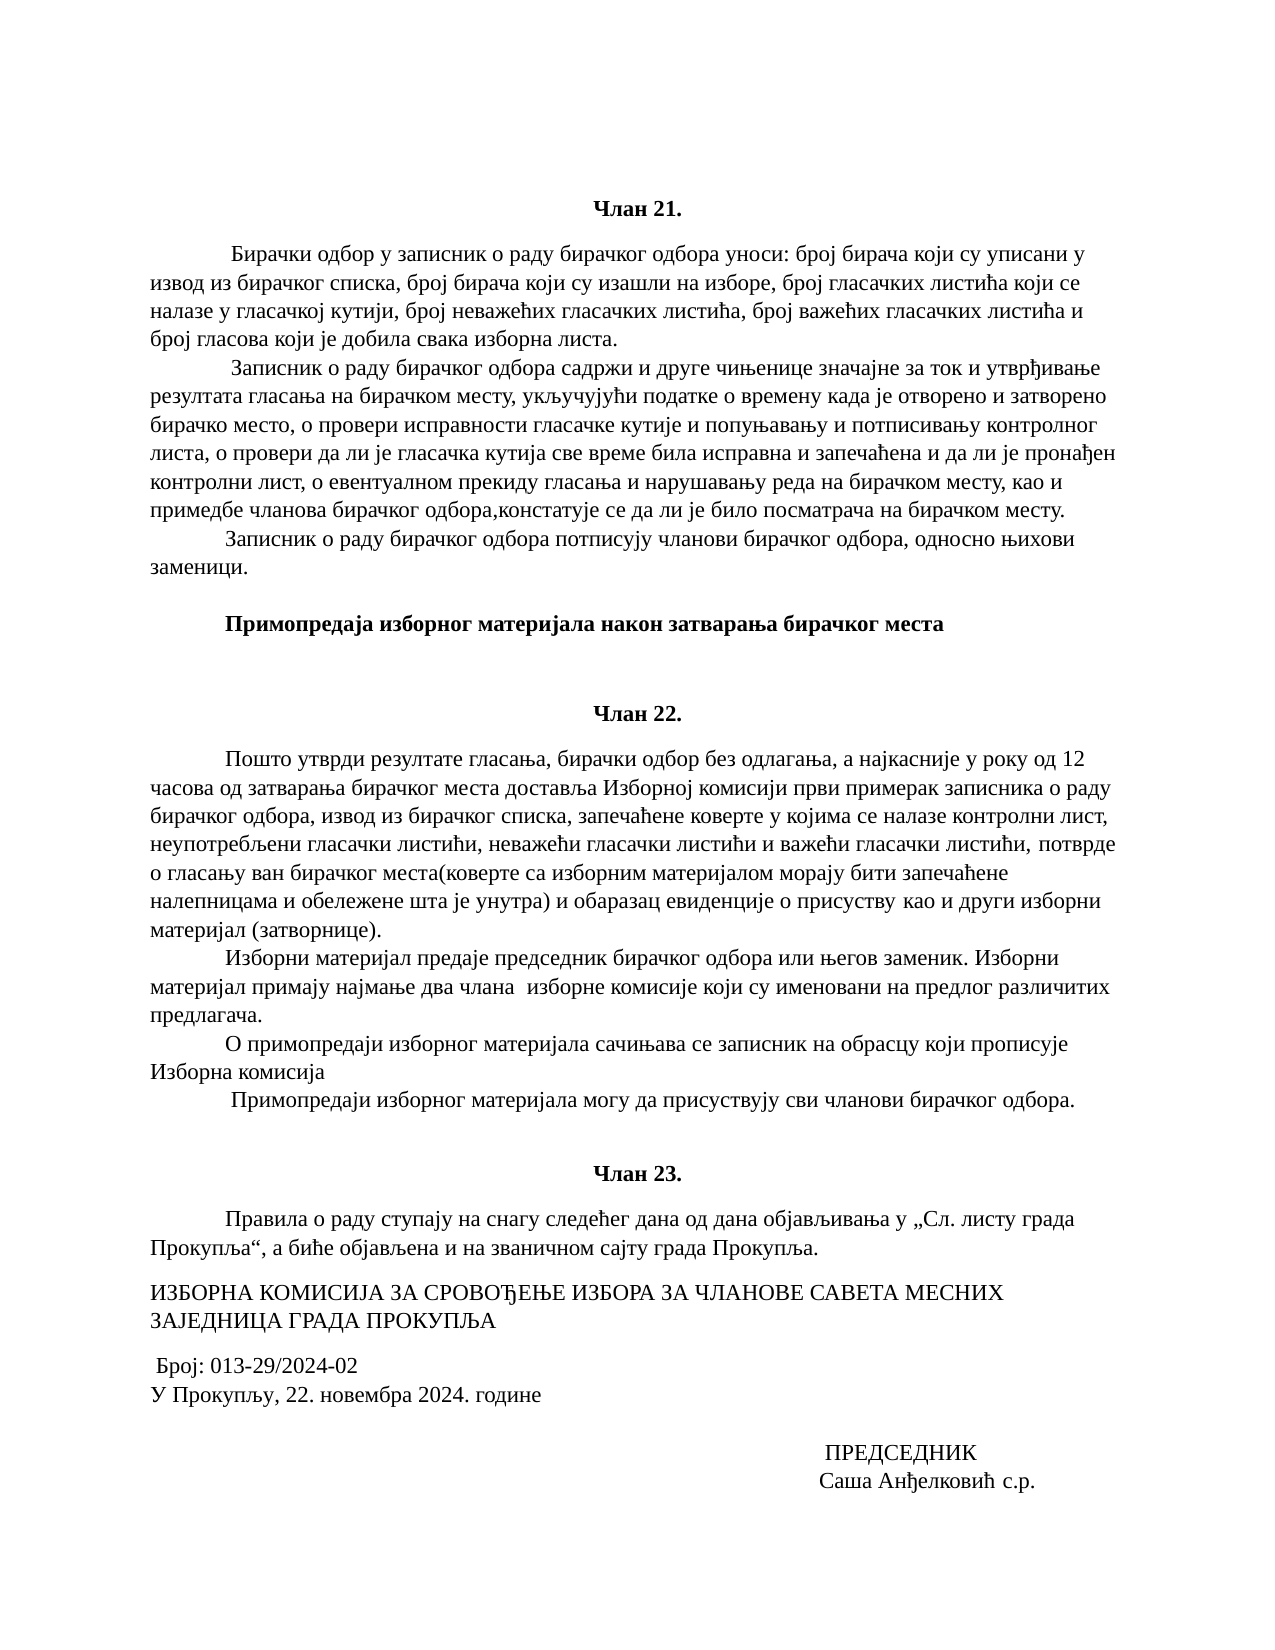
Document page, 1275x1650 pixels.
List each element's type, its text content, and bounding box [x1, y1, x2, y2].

text Бирачки одбор у записник о раду бирачког одбора уноси: број бирача који су уписани у извод из бирачког списка, број бирача који су изашли на изборе, број гласачких листића који се налазе у гласачкој кутији, број неважећих гласачких листића, број важећих гласачких листића и број гласова који је добила свака изборна листа. [150, 240, 1125, 352]
text Записник о раду бирачког одбора садржи и друге чињенице значајне за ток и утврђивање резултата гласања на бирачком месту, укључујући податке о времену када је отворено и затворено бирачко место, о провери исправности гласачке кутије и попуњавању и потписивању контролног листа, о провери да ли је гласачка кутија све време била исправна и запечаћена и да ли је пронађен контролни лист, о евентуалном прекиду гласања и нарушавању реда на бирачком месту, као и примедбе чланова бирачког одбора,констатује се да ли је било посматрача на бирачком месту. [150, 354, 1125, 522]
text О примопредаји изборног материјала сачињава се записник на обрасцу који прописује Изборна комисија [150, 1029, 1125, 1084]
text Примопредаја изборног материјала након затварања бирачког места [150, 610, 1125, 636]
text Саша Анђелковић с.р. [150, 1468, 1125, 1494]
text Члан 23. [150, 1160, 1125, 1186]
text У Прокупљу, 22. новембра 2024. године [150, 1381, 1125, 1407]
text ПРЕДСЕДНИК [150, 1439, 1125, 1466]
text Записник о раду бирачког одбора потписују чланови бирачког одбора, односно њихови заменици. [150, 524, 1125, 579]
text Члан 21. [150, 195, 1125, 221]
text Примопредаји изборног материјала могу да присуствују сви чланови бирачког одбора. [150, 1086, 1125, 1113]
text ИЗБОРНА КОМИСИЈА ЗА СРОВОЂЕЊЕ ИЗБОРА ЗА ЧЛАНОВЕ САВЕТА МЕСНИХ ЗАЈЕДНИЦА ГРАДА ПРОКУПЉА [150, 1279, 1125, 1333]
text Члан 22. [150, 700, 1125, 726]
text Број: 013-29/2024-02 [150, 1352, 1125, 1378]
text Пошто утврди резултате гласања, бирачки одбор без одлагања, а најкасније у року од 12 часова од затварања бирачког места доставља Изборној комисији први примерак записника о раду бирачког одбора, извод из бирачког списка, запечаћене коверте у којима се налазе контролни лист, неупотребљени гласачки листићи, неважећи гласачки листићи и важећи гласачки листићи, потврде о гласању ван бирачког места(коверте са изборним материјалом морају бити запечаћене налепницама и обележене шта је унутра) и обаразац евиденције о присуству као и други изборни материјал (затворнице). [150, 745, 1125, 942]
text Изборни материјал предаје председник бирачког одбора или његов заменик. Изборни материјал примају најмање два члана изборне комисије који су именовани на предлог различитих предлагача. [150, 944, 1125, 1027]
text Правила о раду ступају на снагу следећег дана од дана објављивања у „Сл. листу града Прокупља“, а биће објављена и на званичном сајту града Прокупља. [150, 1205, 1125, 1260]
